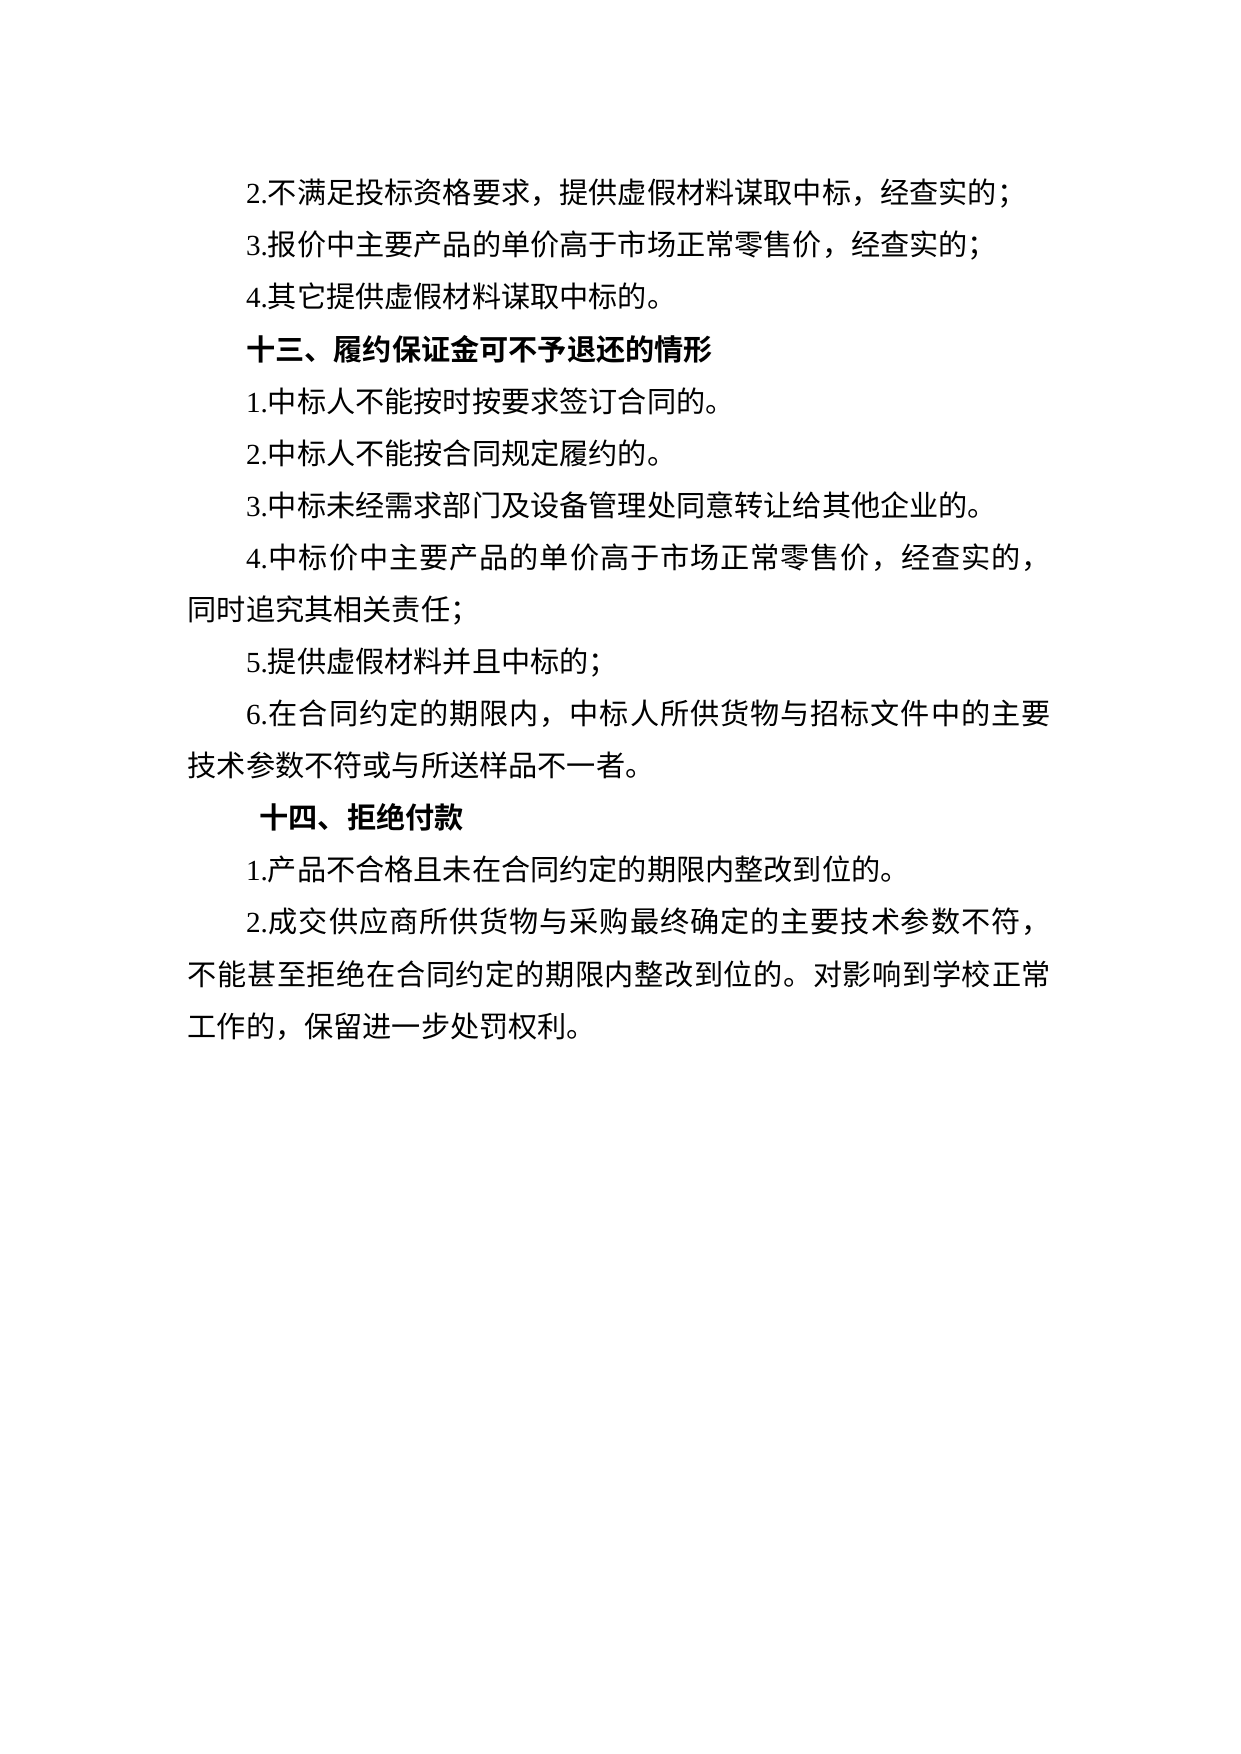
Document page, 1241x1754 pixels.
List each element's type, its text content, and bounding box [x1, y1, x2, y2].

text 3.报价中主要产品的单价高于市场正常零售价，经查实的； [187, 214, 1053, 266]
text 2.成交供应商所供货物与采购最终确定的主要技术参数不符，不能甚至拒绝在合同约定的期限内整改到位的。对影响到学校正常工作的，保留进一步处罚权利。 [187, 891, 1053, 1047]
text 4.中标价中主要产品的单价高于市场正常零售价，经查实的，同时追究其相关责任； [187, 527, 1053, 631]
text 2.中标人不能按合同规定履约的。 [187, 422, 1053, 474]
text 1.中标人不能按时按要求签订合同的。 [187, 370, 1053, 422]
text 1.产品不合格且未在合同约定的期限内整改到位的。 [187, 839, 1053, 891]
text 5.提供虚假材料并且中标的； [187, 631, 1053, 683]
text 3.中标未经需求部门及设备管理处同意转让给其他企业的。 [187, 474, 1053, 527]
text 十三、履约保证金可不予退还的情形 [187, 318, 1053, 370]
text 2.不满足投标资格要求，提供虚假材料谋取中标，经查实的； [187, 162, 1053, 214]
text 4.其它提供虚假材料谋取中标的。 [187, 266, 1053, 318]
text 6.在合同约定的期限内，中标人所供货物与招标文件中的主要技术参数不符或与所送样品不一者。 [187, 683, 1053, 787]
text 十四、拒绝付款 [187, 787, 1053, 839]
